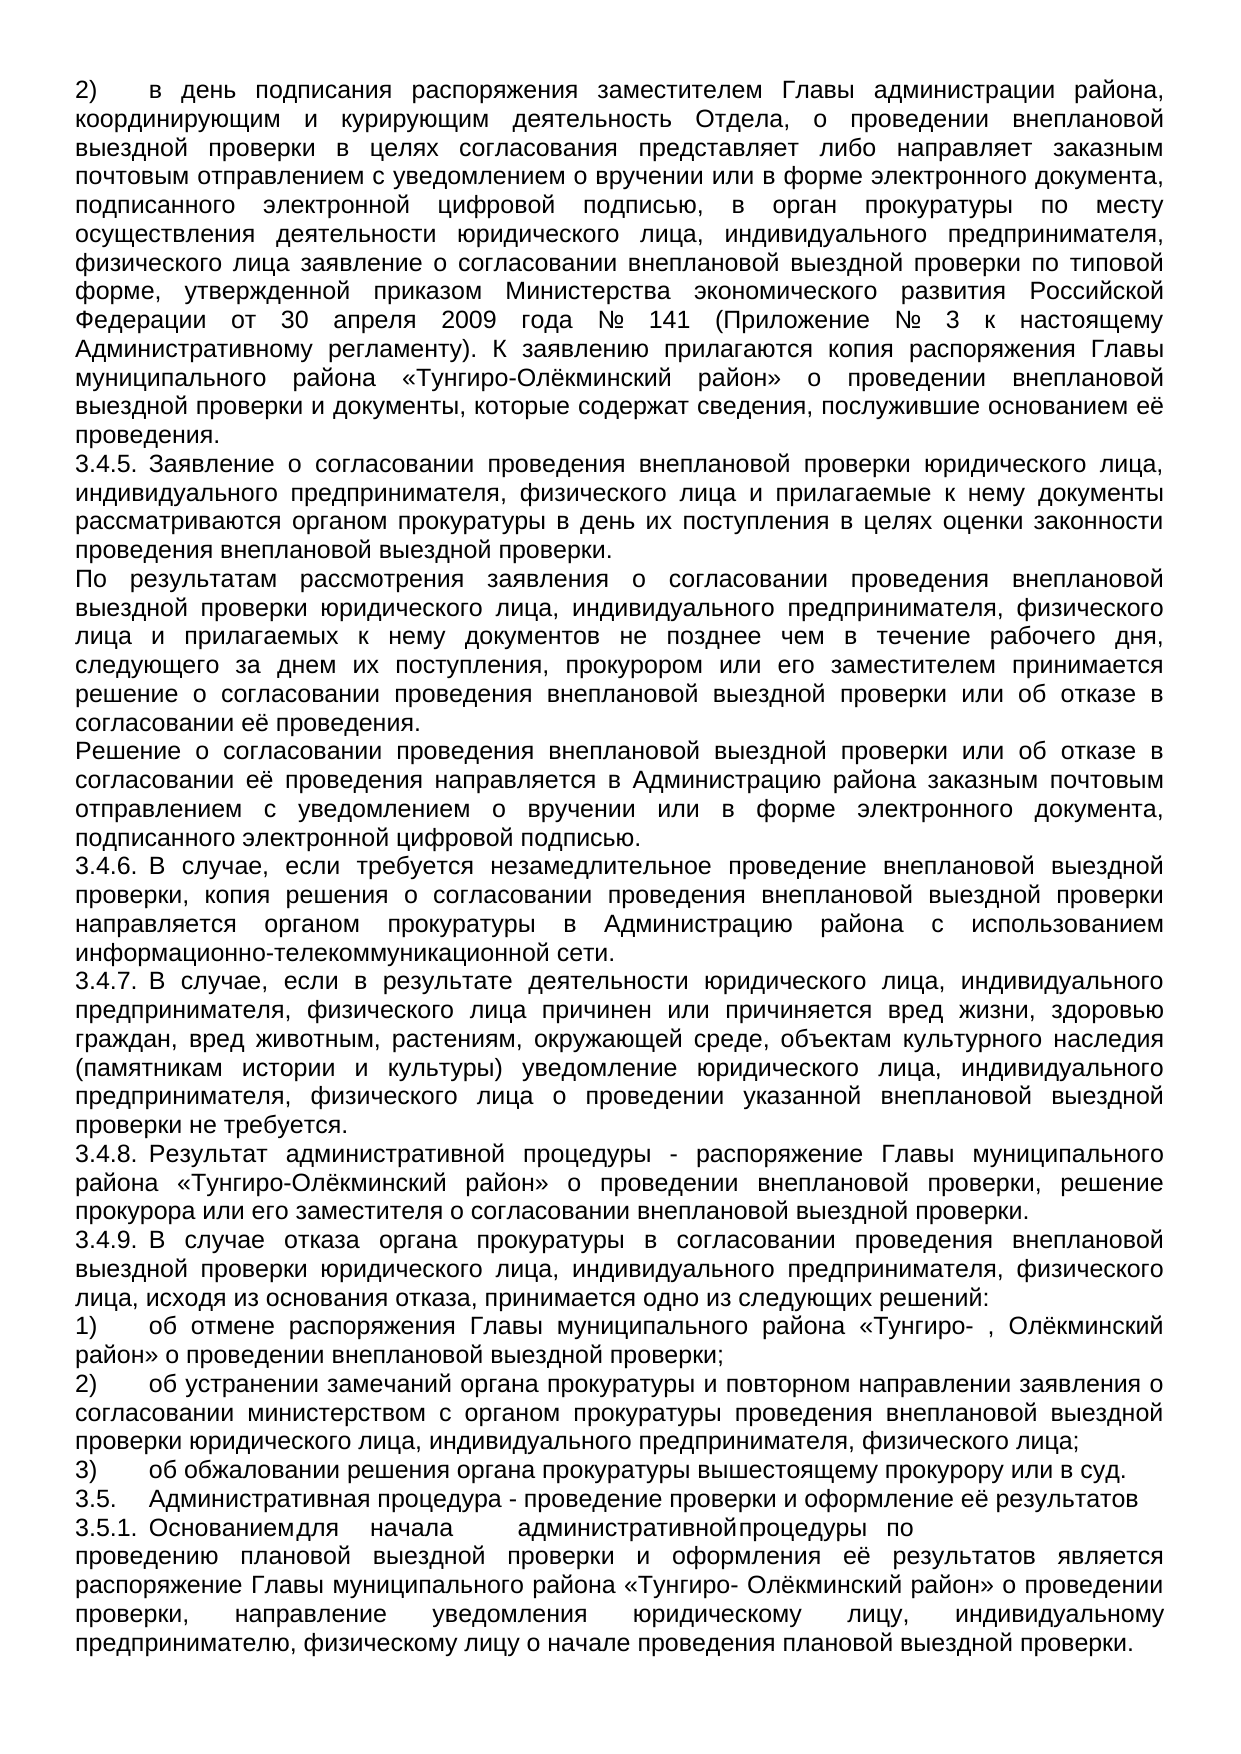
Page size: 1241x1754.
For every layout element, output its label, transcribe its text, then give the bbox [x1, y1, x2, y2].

text проведению плановой выездной проверки и оформления её результатов является распоряжение Главы муниципального района «Тунгиро- Олёкминский район» о проведении проверки, направление уведомления юридическому лицу, индивидуальному предпринимателю, физическому лицу о начале проведения плановой выездной проверки. [75, 1541, 1165, 1656]
text 1) об отмене распоряжения Главы муниципального района «Тунгиро- , Олёкминский район» о проведении внеплановой выездной проверки; [75, 1311, 1165, 1369]
text 3.5.1. Основанием для начала административной процедуры по [75, 1512, 1165, 1541]
text Решение о согласовании проведения внеплановой выездной проверки или об отказе в согласовании её проведения направляется в Администрацию района заказным почтовым отправлением с уведомлением о вручении или в форме электронного документа, подписанного электронной цифровой подписью. [75, 736, 1165, 851]
text 3.4.9. В случае отказа органа прокуратуры в согласовании проведения внеплановой выездной проверки юридического лица, индивидуального предпринимателя, физического лица, исходя из основания отказа, принимается одно из следующих решений: [75, 1225, 1165, 1311]
text По результатам рассмотрения заявления о согласовании проведения внеплановой выездной проверки юридического лица, индивидуального предпринимателя, физического лица и прилагаемых к нему документов не позднее чем в течение рабочего дня, следующего за днем их поступления, прокурором или его заместителем принимается решение о согласовании проведения внеплановой выездной проверки или об отказе в согласовании её проведения. [75, 564, 1165, 736]
text 3) об обжаловании решения органа прокуратуры вышестоящему прокурору или в суд. [75, 1455, 1165, 1484]
text 3.4.7. В случае, если в результате деятельности юридического лица, индивидуального предпринимателя, физического лица причинен или причиняется вред жизни, здоровью граждан, вред животным, растениям, окружающей среде, объектам культурного наследия (памятникам истории и культуры) уведомление юридического лица, индивидуального предпринимателя, физического лица о проведении указанной внеплановой выездной проверки не требуется. [75, 966, 1165, 1139]
text 3.4.8. Результат административной процедуры - распоряжение Главы муниципального района «Тунгиро-Олёкминский район» о проведении внеплановой проверки, решение прокурора или его заместителя о согласовании внеплановой выездной проверки. [75, 1139, 1165, 1225]
text 3.4.5. Заявление о согласовании проведения внеплановой проверки юридического лица, индивидуального предпринимателя, физического лица и прилагаемые к нему документы рассматриваются органом прокуратуры в день их поступления в целях оценки законности проведения внеплановой выездной проверки. [75, 449, 1165, 564]
text 3.5. Административная процедура - проведение проверки и оформление её результатов [75, 1484, 1165, 1512]
text 3.4.6. В случае, если требуется незамедлительное проведение внеплановой выездной проверки, копия решения о согласовании проведения внеплановой выездной проверки направляется органом прокуратуры в Администрацию района с использованием информационно-телекоммуникационной сети. [75, 851, 1165, 966]
text 2) об устранении замечаний органа прокуратуры и повторном направлении заявления о согласовании министерством с органом прокуратуры проведения внеплановой выездной проверки юридического лица, индивидуального предпринимателя, физического лица; [75, 1369, 1165, 1455]
text 2) в день подписания распоряжения заместителем Главы администрации района, координирующим и курирующим деятельность Отдела, о проведении внеплановой выездной проверки в целях согласования представляет либо направляет заказным почтовым отправлением с уведомлением о вручении или в форме электронного документа, подписанного электронной цифровой подписью, в орган прокуратуры по месту осуществления деятельности юридического лица, индивидуального предпринимателя, физического лица заявление о согласовании внеплановой выездной проверки по типовой форме, утвержденной приказом Министерства экономического развития Российской Федерации от 30 апреля 2009 года № 141 (Приложение № 3 к настоящему Административному регламенту). К заявлению прилагаются копия распоряжения Главы муниципального района «Тунгиро-Олёкминский район» о проведении внеплановой выездной проверки и документы, которые содержат сведения, послужившие основанием её проведения. [75, 75, 1165, 449]
